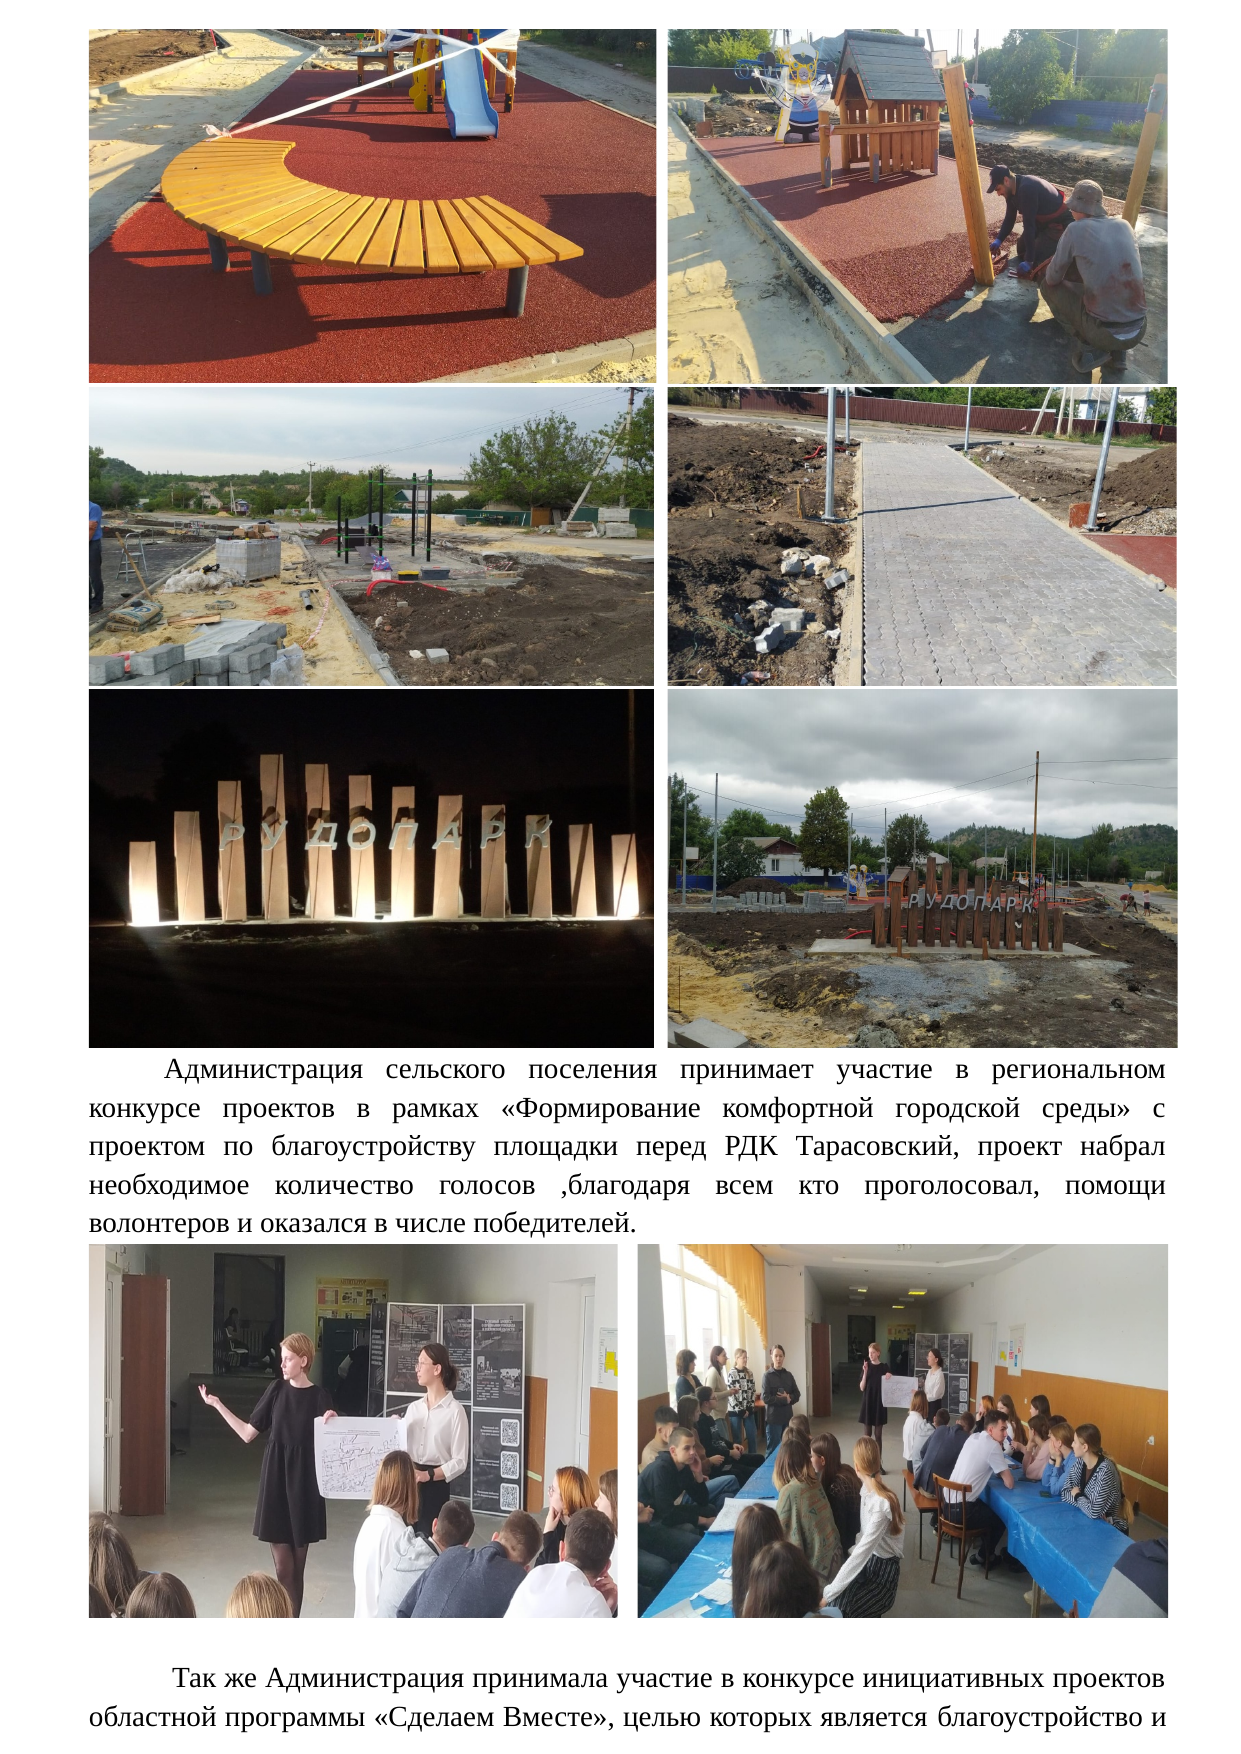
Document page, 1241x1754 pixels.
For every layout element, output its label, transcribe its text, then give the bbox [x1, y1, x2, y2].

table_cell [656, 690, 1178, 1051]
picture [88, 689, 654, 1048]
picture [88, 29, 657, 383]
table_cell [78, 690, 656, 1051]
table_header [626, 1244, 1178, 1622]
table_cell [656, 387, 1178, 689]
picture [88, 387, 654, 686]
picture [637, 1244, 1169, 1618]
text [89, 1660, 1167, 1732]
picture [667, 29, 1168, 384]
picture [667, 387, 1177, 686]
text Администрация сельского поселения принимает участие в региональном конкурсе проектов в рамках «Формирование комфортной городской среды» с проектом по благоустройству площадки перед РДК Тарасовский, проект набрал необходимое количество голосов ,благодаря всем кто проголосовал, помощи волонтеров и оказался в числе победителей. [89, 1051, 1167, 1239]
table_header [78, 1244, 626, 1622]
picture [88, 1244, 618, 1618]
table_cell [656, 30, 1178, 387]
table_cell [78, 387, 656, 689]
picture [667, 689, 1178, 1048]
table_cell [78, 30, 656, 387]
